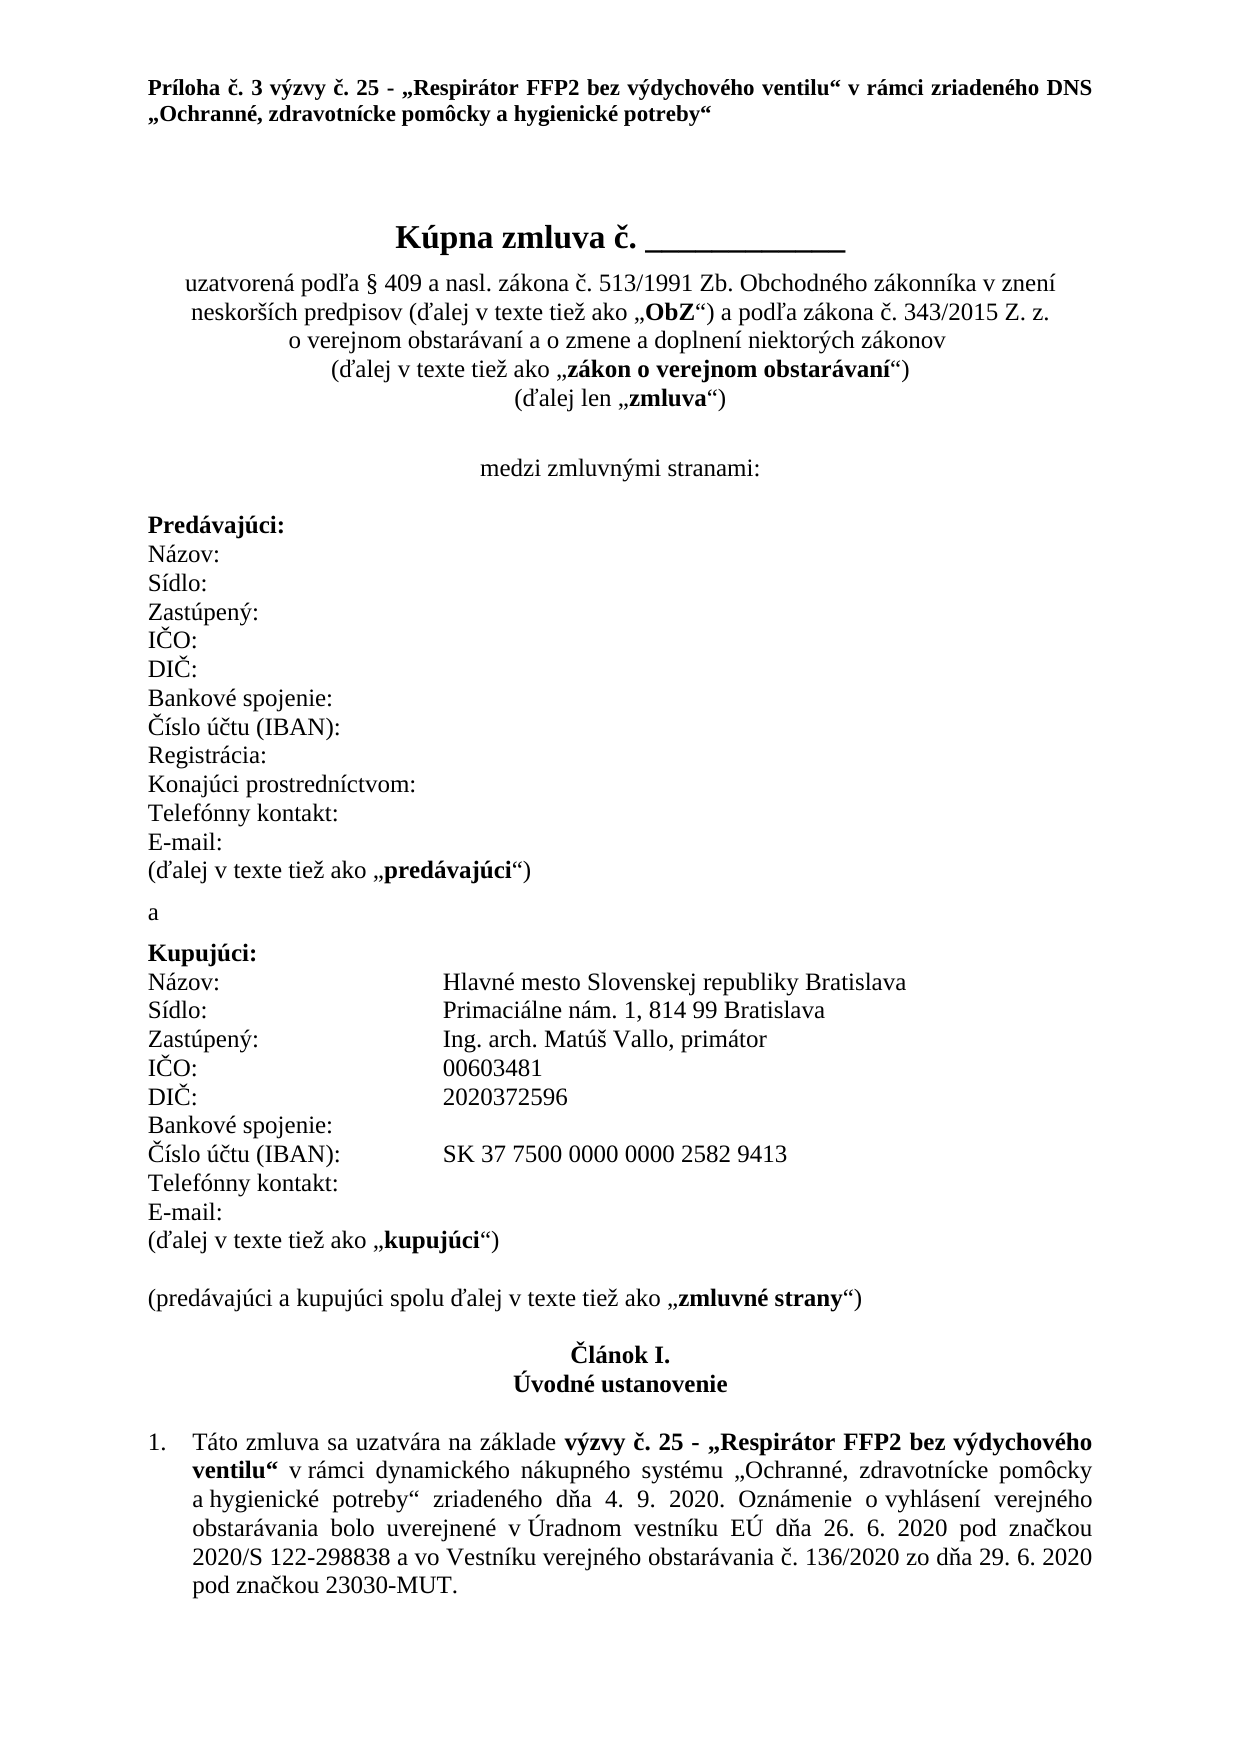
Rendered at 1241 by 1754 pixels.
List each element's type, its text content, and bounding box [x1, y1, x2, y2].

text IČO: 00603481 [148, 1053, 1093, 1082]
text Telefónny kontakt: [148, 1168, 1093, 1197]
text Zastúpený: Ing. arch. Matúš Vallo, primátor [148, 1024, 1093, 1053]
text Kupujúci: [148, 938, 1093, 967]
text uzatvorená podľa § 409 a nasl. zákona č. 513/1991 Zb. Obchodného zákonníka v znení neskorších predpisov (ďalej v texte tiež ako „ObZ“) a podľa zákona č. 343/2015 Z. z. o verejnom obstarávaní a o zmene a doplnení niektorých zákonov (ďalej v texte tiež ako „zákon o verejnom obstarávaní“) [148, 268, 1093, 383]
text Názov: Hlavné mesto Slovenskej republiky Bratislava [148, 967, 1093, 995]
text Konajúci prostredníctvom: [148, 769, 1093, 798]
text medzi zmluvnými stranami: [148, 453, 1093, 482]
text (predávajúci a kupujúci spolu ďalej v texte tiež ako „zmluvné strany“) [148, 1283, 1093, 1312]
text DIČ: 2020372596 [148, 1082, 1093, 1110]
list Táto zmluva sa uzatvára na základe výzvy č. 25 - „Respirátor FFP2 bez výdychového ventilu“ v rámci dynamického nákupného systému „Ochranné, zdravotnícke pomôcky a hygienické potreby“ zriadeného dňa 4. 9. 2020. Oznámenie o vyhlásení verejného obstarávania bolo uverejnené v Úradnom vestníku EÚ dňa 26. 6. 2020 pod značkou 2020/S 122-298838 a vo Vestníku verejného obstarávania č. 136/2020 zo dňa 29. 6. 2020 pod značkou 23030-MUT. [148, 1427, 1093, 1599]
text a [148, 897, 1093, 925]
text Úvodné ustanovenie [148, 1369, 1093, 1398]
text (ďalej v texte tiež ako „kupujúci“) [148, 1225, 1093, 1254]
text Názov: [148, 539, 1093, 568]
text Bankové spojenie: [148, 683, 1093, 712]
text Predávajúci: [148, 510, 1093, 539]
text Číslo účtu (IBAN): [148, 712, 1093, 740]
text Bankové spojenie: [148, 1110, 1093, 1139]
text Číslo účtu (IBAN): SK 37 7500 0000 0000 2582 9413 [148, 1139, 1093, 1168]
text Kúpna zmluva č. ____________ [148, 217, 1093, 255]
text E-mail: [148, 1197, 1093, 1225]
text Sídlo: Primaciálne nám. 1, 814 99 Bratislava [148, 995, 1093, 1024]
text Telefónny kontakt: [148, 798, 1093, 827]
text Článok I. [148, 1340, 1093, 1369]
text IČO: [148, 625, 1093, 654]
text Sídlo: [148, 568, 1093, 597]
text E-mail: [148, 827, 1093, 855]
text (ďalej len „zmluva“) [148, 383, 1093, 412]
text Registrácia: [148, 740, 1093, 769]
text (ďalej v texte tiež ako „predávajúci“) [148, 855, 1093, 884]
text Zastúpený: [148, 597, 1093, 625]
text DIČ: [148, 654, 1093, 683]
